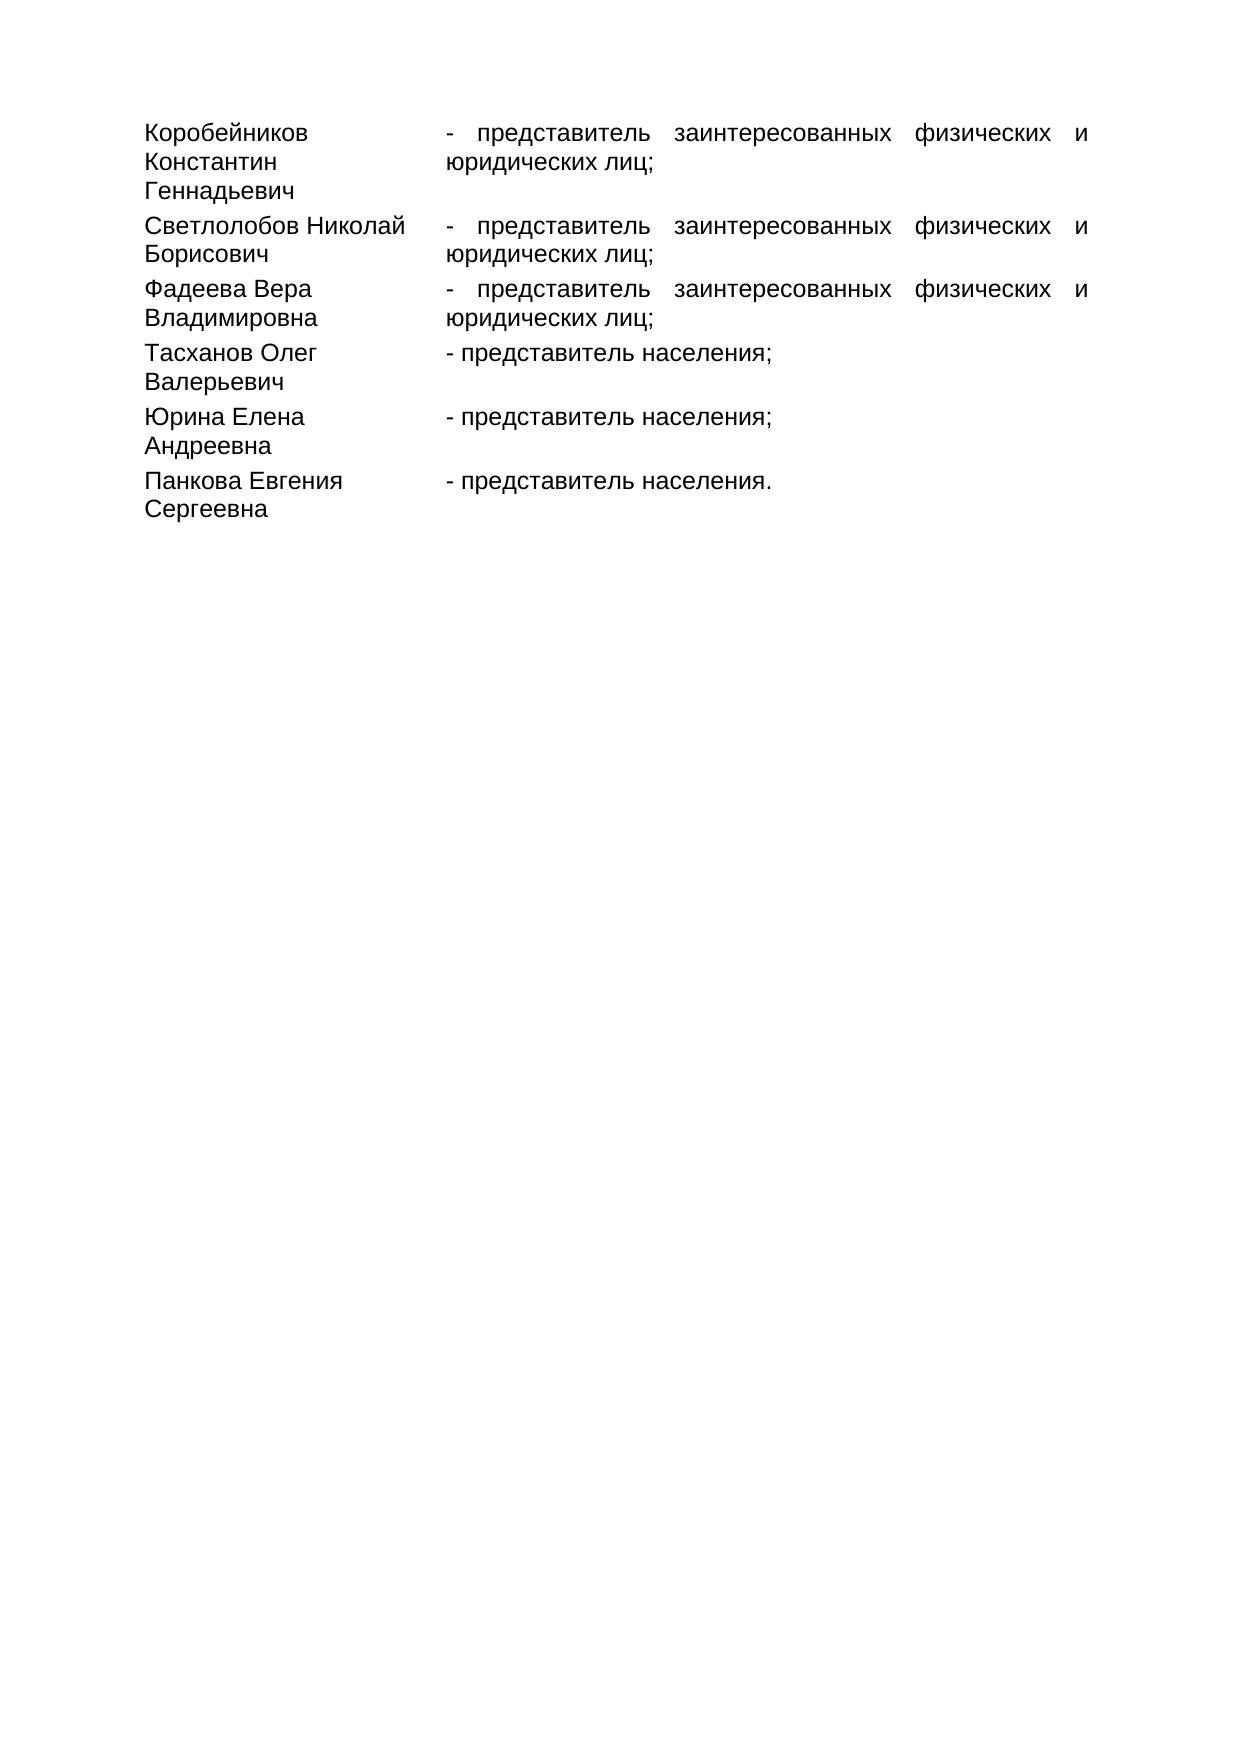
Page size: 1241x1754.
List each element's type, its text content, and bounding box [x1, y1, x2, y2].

table_cell Панкова Евгения Сергеевна [133, 466, 434, 529]
table_cell - представитель населения. [434, 466, 1100, 529]
table_cell - представитель заинтересованных физических и юридических лиц; [434, 211, 1100, 274]
table_cell Фадеева Вера Владимировна [133, 274, 434, 338]
table_cell Тасханов Олег Валерьевич [133, 338, 434, 402]
table_cell Юрина Елена Андреевна [133, 402, 434, 466]
table_cell - представитель заинтересованных физических и юридических лиц; [434, 118, 1100, 211]
table_cell Светлолобов Николай Борисович [133, 211, 434, 274]
table_cell - представитель населения; [434, 338, 1100, 402]
table_cell - представитель заинтересованных физических и юридических лиц; [434, 274, 1100, 338]
table_cell Коробейников Константин Геннадьевич [133, 118, 434, 211]
table_cell - представитель населения; [434, 402, 1100, 466]
